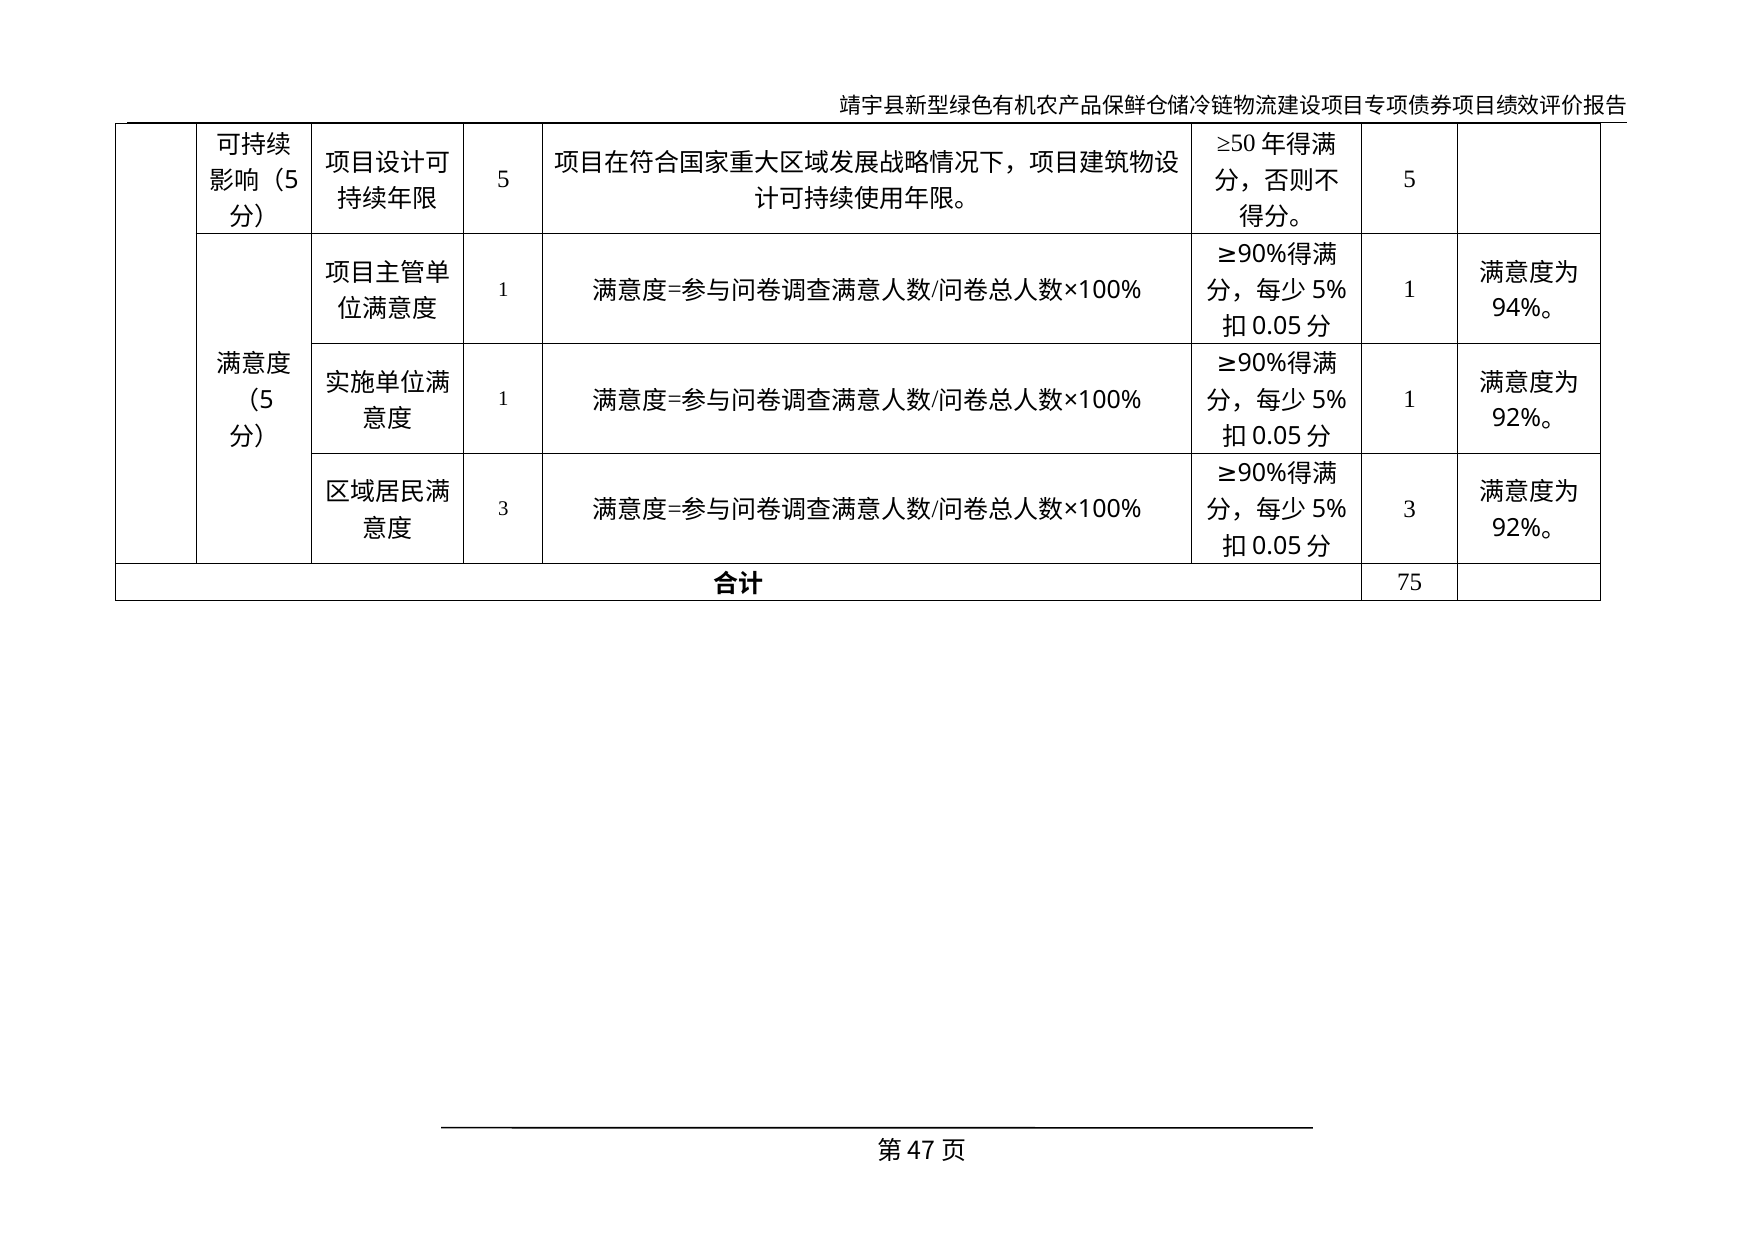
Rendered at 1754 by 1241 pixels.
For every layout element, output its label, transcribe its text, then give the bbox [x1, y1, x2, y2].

table_cell 项目主管单位满意度 [312, 234, 463, 343]
table_cell 5 [464, 124, 542, 233]
table_cell 满意度为92%。 [1458, 344, 1600, 453]
table_cell 满意度=参与问卷调查满意人数/问卷总人数×100% [543, 234, 1191, 343]
table_cell 满意度=参与问卷调查满意人数/问卷总人数×100% [543, 454, 1191, 562]
table_cell ≥90%得满分，每少5%扣0.05分 [1192, 344, 1361, 453]
table_cell 3 [464, 454, 542, 562]
table_cell [1458, 564, 1600, 600]
table_cell 合计 [116, 564, 1361, 600]
table_cell 可持续影响（5 分） [197, 124, 311, 233]
table_cell 1 [1362, 344, 1457, 453]
table_cell 区域居民满意度 [312, 454, 463, 562]
table_cell 实施单位满意度 [312, 344, 463, 453]
table_cell [1458, 124, 1600, 233]
table_cell 5 [1362, 124, 1457, 233]
table_cell 75 [1362, 564, 1457, 600]
table_cell ≥90%得满分，每少5%扣0.05分 [1192, 234, 1361, 343]
table_cell 满意度为92%。 [1458, 454, 1600, 562]
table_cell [543, 124, 1191, 233]
table_cell 项目设计可持续年限 [312, 124, 463, 233]
table_cell 1 [464, 234, 542, 343]
table_cell 1 [464, 344, 542, 453]
table_cell 满意度（5 分） [197, 234, 311, 562]
table_cell ≥50 年得满分，否则不得分。 [1192, 124, 1361, 233]
table_cell 3 [1362, 454, 1457, 562]
table_cell 满意度为94%。 [1458, 234, 1600, 343]
table_cell 满意度=参与问卷调查满意人数/问卷总人数×100% [543, 344, 1191, 453]
table_cell ≥90%得满分，每少5%扣0.05分 [1192, 454, 1361, 562]
table_cell 1 [1362, 234, 1457, 343]
